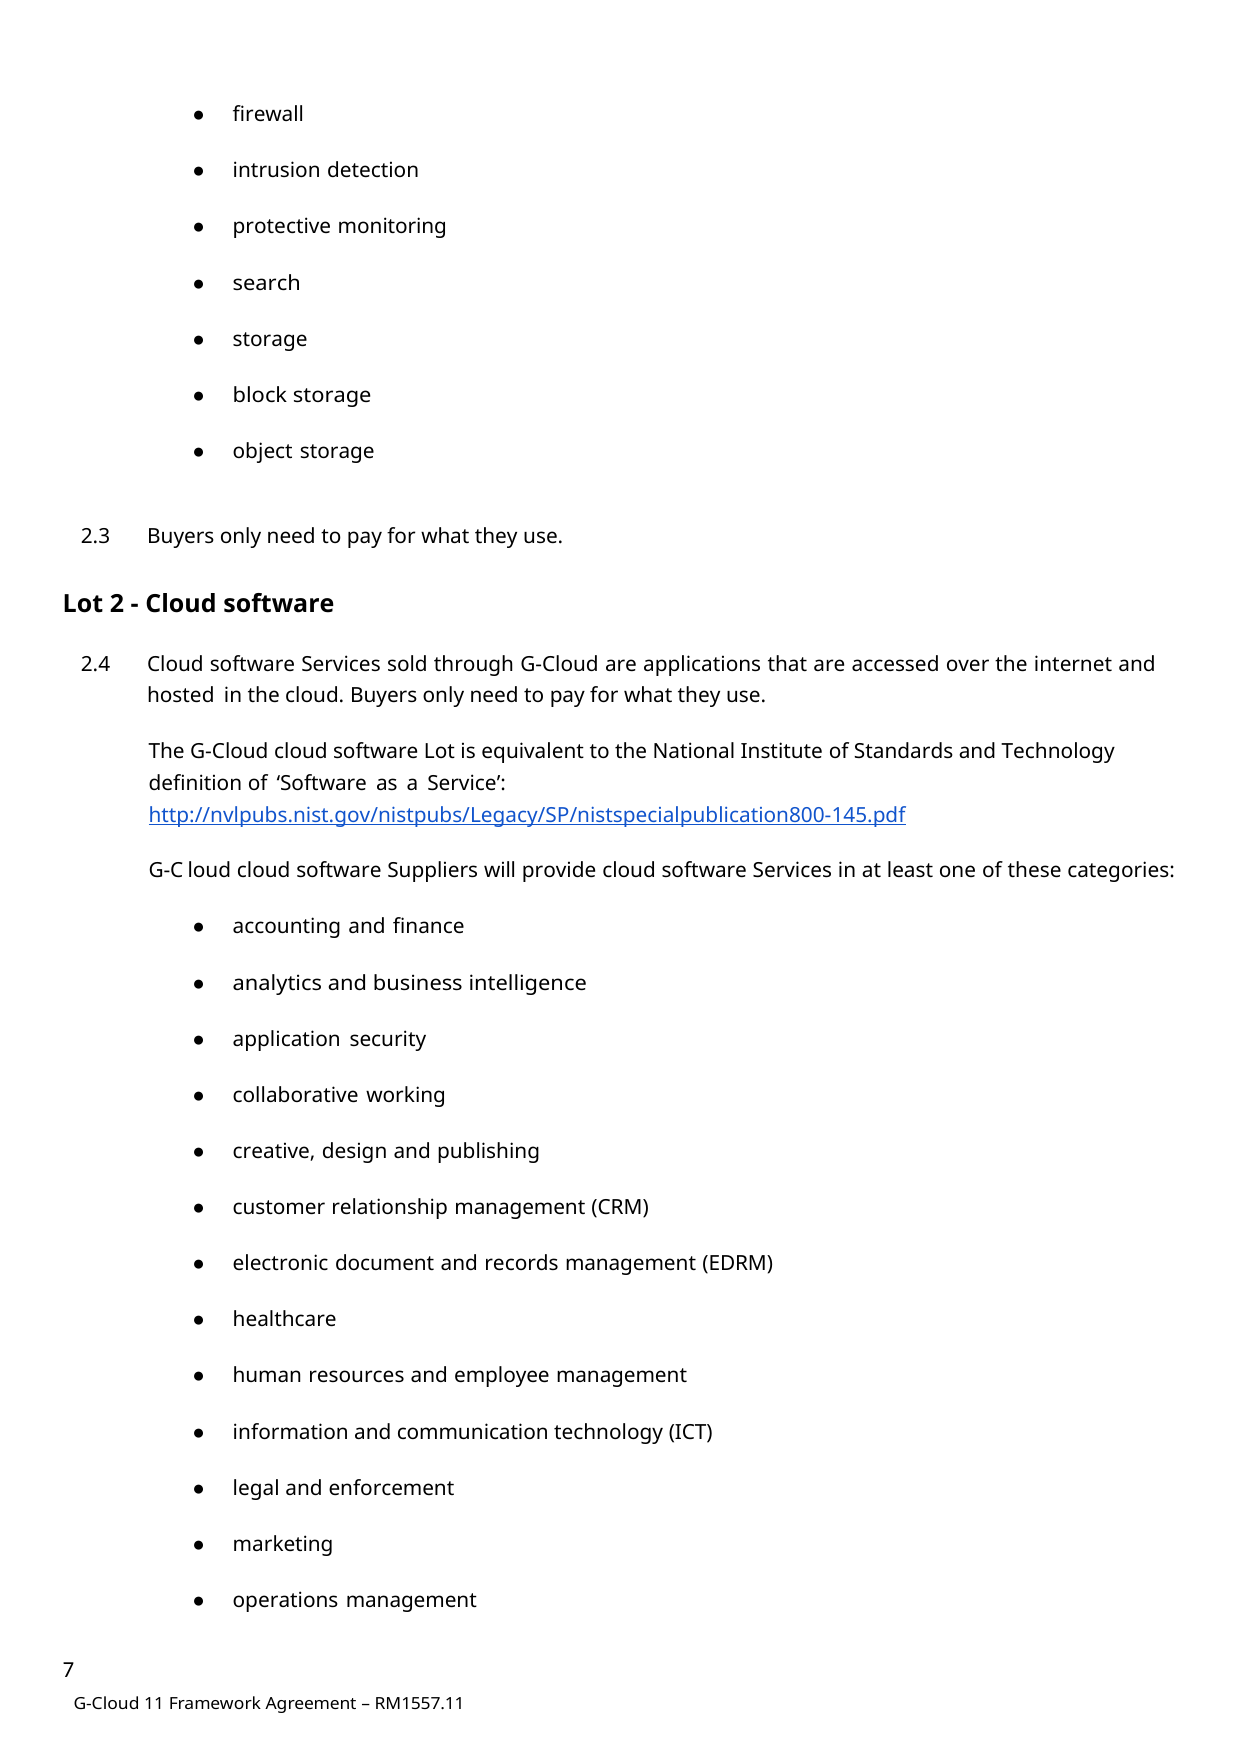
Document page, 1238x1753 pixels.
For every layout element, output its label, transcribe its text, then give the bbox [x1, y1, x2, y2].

list customer relationship management (CRM) [192, 1192, 1189, 1221]
list operations management [192, 1585, 1189, 1614]
list creative, design and publishing [192, 1136, 1189, 1164]
list healthcare [192, 1304, 1189, 1333]
list analytics and business intelligence [192, 968, 1189, 996]
list human resources and employee management [192, 1361, 1189, 1389]
list storage [192, 324, 1189, 352]
subtitle Lot 2 - Cloud software [62, 586, 1189, 620]
list loud cloud software Suppliers will provide cloud software Services in at least one of these categories: [148, 855, 1189, 884]
list collaborative working [192, 1080, 1189, 1108]
list search [192, 268, 1189, 296]
list object storage [192, 436, 1189, 464]
list marketing [192, 1529, 1189, 1557]
list firewall [192, 99, 1189, 128]
list electronic document and records management (EDRM) [192, 1248, 1189, 1277]
list application security [192, 1024, 1189, 1052]
list block storage [192, 380, 1189, 408]
list information and communication technology (ICT) [192, 1417, 1189, 1445]
list accounting and finance [192, 911, 1189, 940]
list protective monitoring [192, 211, 1189, 240]
list Buyers only need to pay for what they use. [81, 521, 1167, 550]
list intrusion detection [192, 155, 1189, 184]
list legal and enforcement [192, 1473, 1189, 1501]
text The G-Cloud cloud software Lot is equivalent to the National Institute of Standards and Technology definition of ‘Software as a Service’: http://nvlpubs.nist.gov/nistpubs/Legacy/SP/nistspecialpublication800-145.pdf [148, 737, 1172, 828]
list Cloud software Services sold through G-Cloud are applications that are accessed over the internet and hosted in the cloud. Buyers only need to pay for what they use. [81, 649, 1167, 709]
